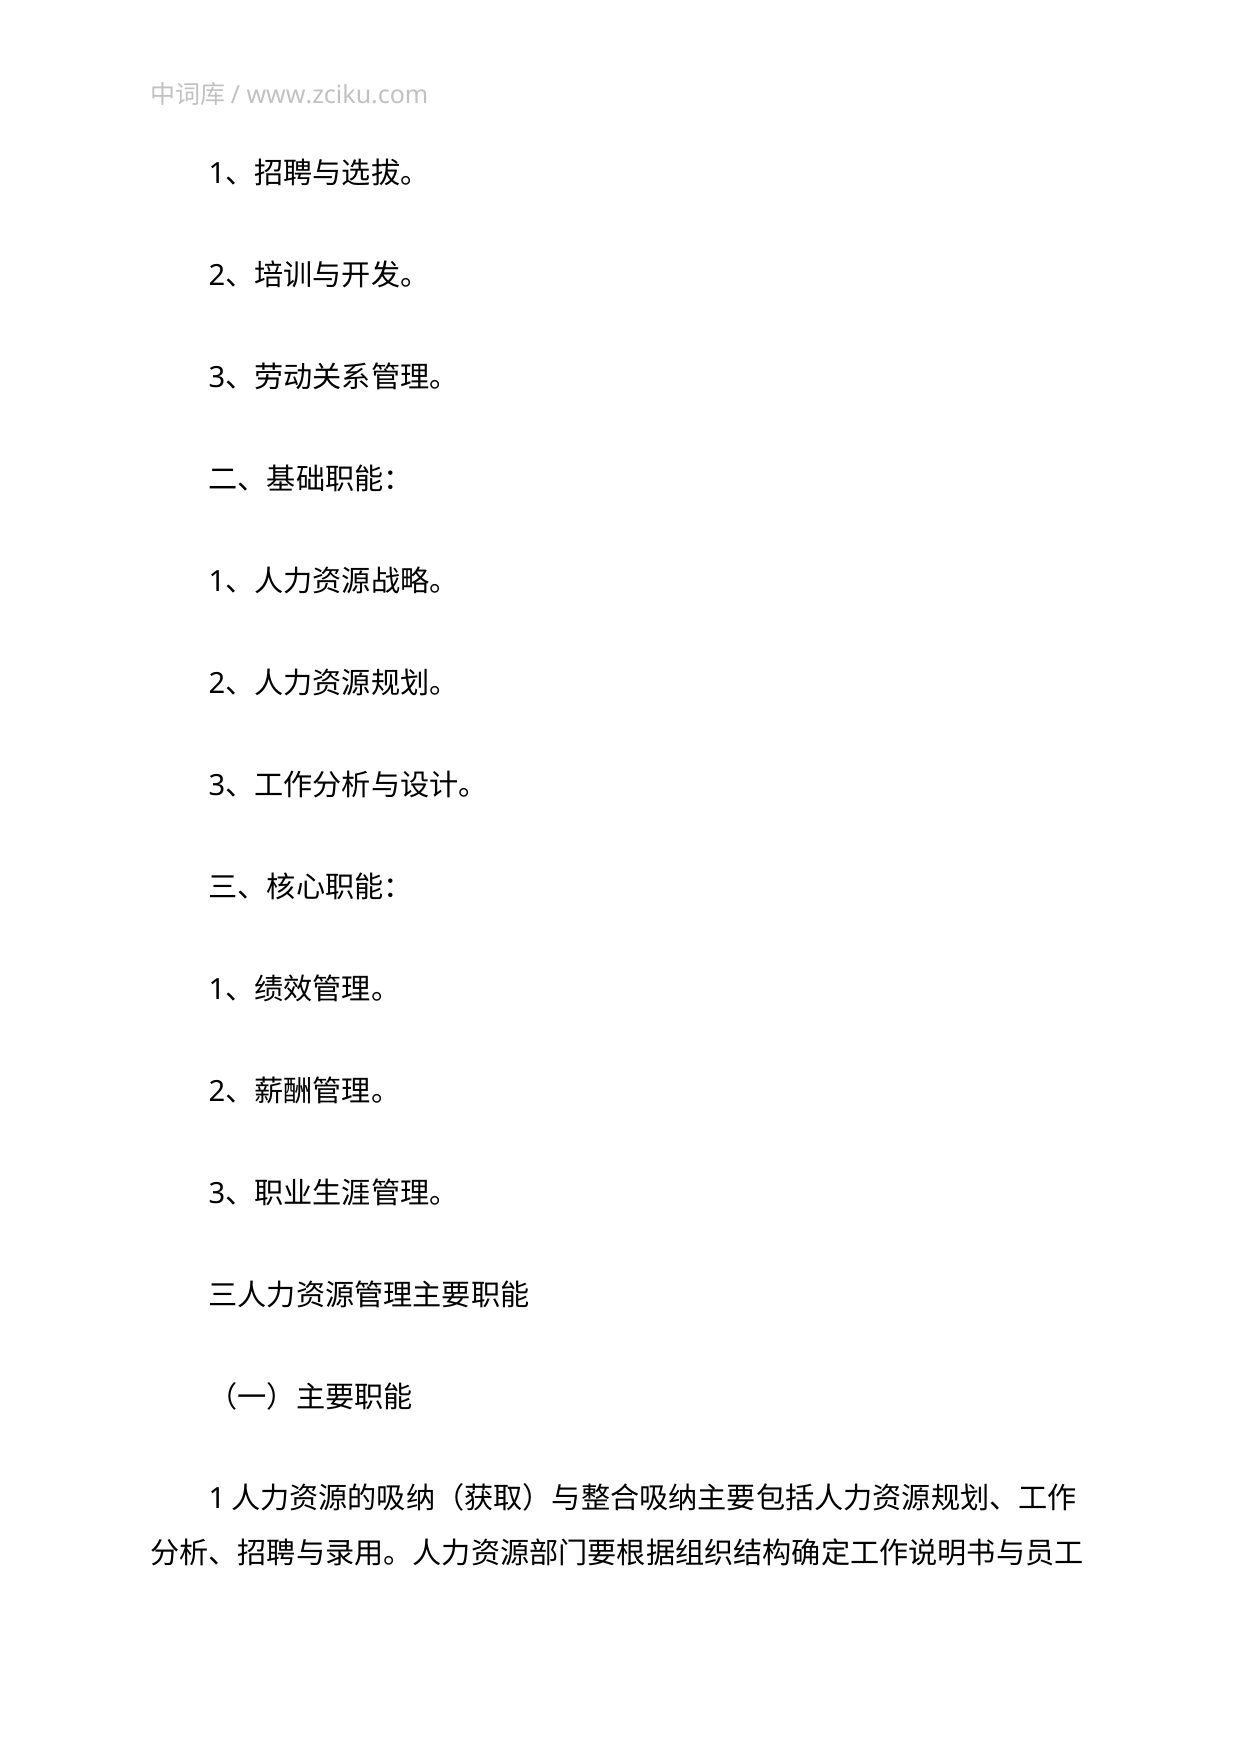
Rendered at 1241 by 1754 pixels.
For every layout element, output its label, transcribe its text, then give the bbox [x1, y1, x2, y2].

text 1、绩效管理。 [150, 965, 1090, 1008]
text 1、人力资源战略。 [150, 558, 1090, 600]
text 三人力资源管理主要职能 [150, 1271, 1090, 1314]
text 3、工作分析与设计。 [150, 762, 1090, 804]
text （一）主要职能 [150, 1373, 1090, 1415]
text 1、招聘与选拔。 [150, 150, 1090, 192]
text 2、薪酬管理。 [150, 1067, 1090, 1110]
text 2、培训与开发。 [150, 252, 1090, 294]
text 三、核心职能： [150, 864, 1090, 906]
text 3、劳动关系管理。 [150, 354, 1090, 396]
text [150, 1475, 1090, 1572]
text 二、基础职能： [150, 456, 1090, 498]
text 2、人力资源规划。 [150, 660, 1090, 702]
text 3、职业生涯管理。 [150, 1169, 1090, 1212]
